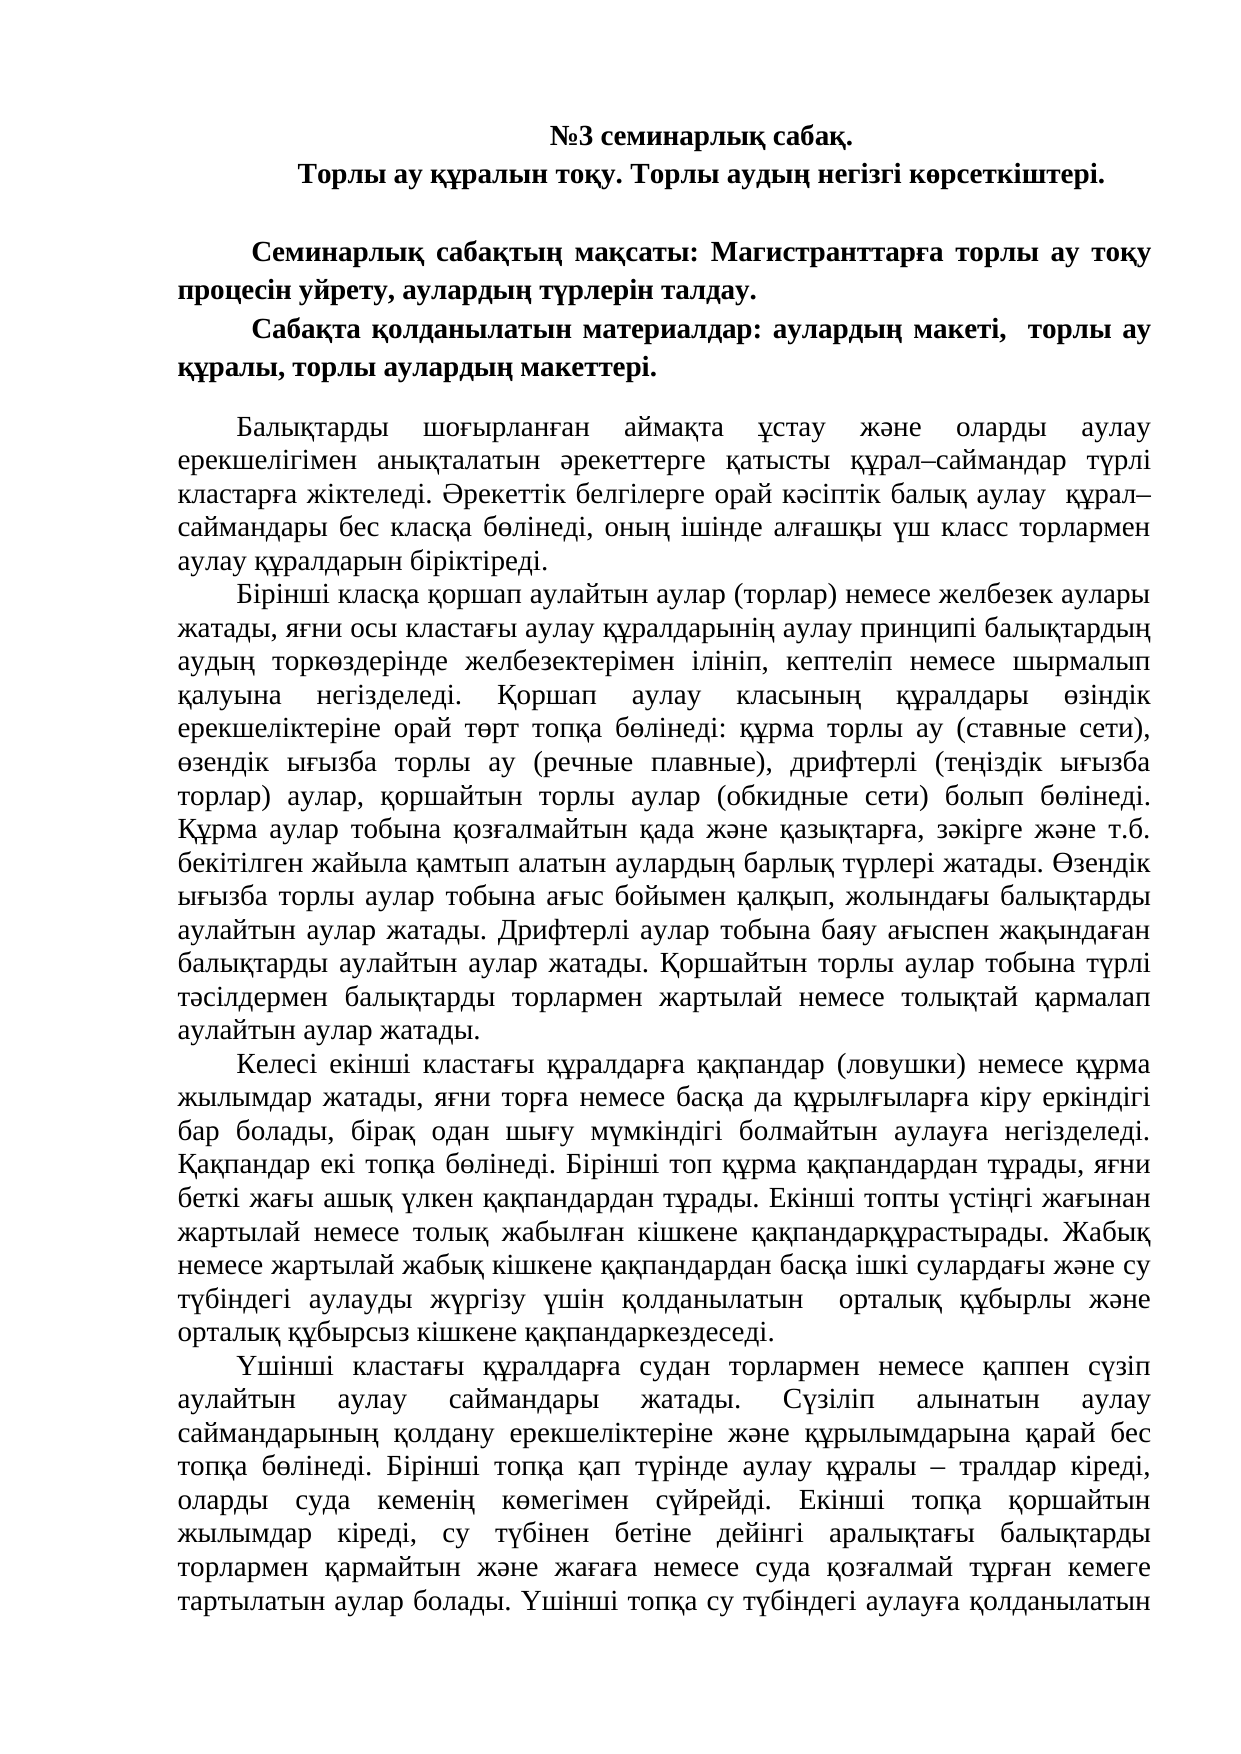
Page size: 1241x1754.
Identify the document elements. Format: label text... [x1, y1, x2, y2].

list Торлы ау құралын тоқу. Торлы аудың негізгі көрсеткіштері. [177, 157, 1152, 190]
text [177, 1348, 1152, 1616]
text Келесі екінші кластағы құралдарға қақпандар (ловушки) немесе құрма жылымдар жатады, яғни торға немесе басқа да құрылғыларға кіру еркіндігі бар болады, бірақ одан шығу мүмкіндігі болмайтын аулауға негізделеді. Қақпандар екі топқа бөлінеді. Бірінші топ құрма қақпандардан тұрады, яғни беткі жағы ашық үлкен қақпандардан тұрады. Екінші топты үстіңгі жағынан жартылай немесе толық жабылған кішкене қақпандарқұрастырады. Жабық немесе жартылай жабық кішкене қақпандардан басқа ішкі сулардағы және су түбіндегі аулауды жүргізу үшін қолданылатын орталық құбырлы және орталық құбырсыз кішкене қақпандаркездеседі. [177, 1046, 1152, 1348]
list №3 семинарлық сабақ. [177, 118, 1152, 152]
text Балықтарды шоғырланған аймақта ұстау және оларды аулау ерекшелігімен анықталатын әрекеттерге қатысты құрал–саймандар түрлі кластарға жіктеледі. Әрекеттік белгілерге орай кәсіптік балық аулау құрал–саймандары бес класқа бөлінеді, оның ішінде алғашқы үш класс торлармен аулау құралдарын біріктіреді. [177, 409, 1152, 576]
text Бірінші класқа қоршап аулайтын аулар (торлар) немесе желбезек аулары жатады, яғни осы кластағы аулау құралдарынің аулау принципі балықтардың аудың торкөздерінде желбезектерімен ілініп, кептеліп немесе шырмалып қалуына негізделеді. Қоршап аулау класының құралдары өзіндік ерекшеліктеріне орай төрт топқа бөлінеді: құрма торлы ау (ставные сети), өзендік ығызба торлы ау (речные плавные), дрифтерлі (теңіздік ығызба торлар) аулар, қоршайтын торлы аулар (обкидные сети) болып бөлінеді. Құрма аулар тобына қозғалмайтын қада және қазықтарға, зәкірге және т.б. бекітілген жайыла қамтып алатын аулардың барлық түрлері жатады. Өзендік ығызба торлы аулар тобына ағыс бойымен қалқып, жолындағы балықтарды аулайтын аулар жатады. Дрифтерлі аулар тобына баяу ағыспен жақындаған балықтарды аулайтын аулар жатады. Қоршайтын торлы аулар тобына түрлі тәсілдермен балықтарды торлармен жартылай немесе толықтай қармалап аулайтын аулар жатады. [177, 576, 1152, 1046]
list Сабақта қолданылатын материалдар: аулардың макеті, торлы ау құралы, торлы аулардың макеттері. [177, 311, 1152, 383]
list Семинарлық сабақтың мақсаты: Магистранттарға торлы ау тоқу процесін уйрету, аулардың түрлерін талдау. [177, 234, 1152, 306]
